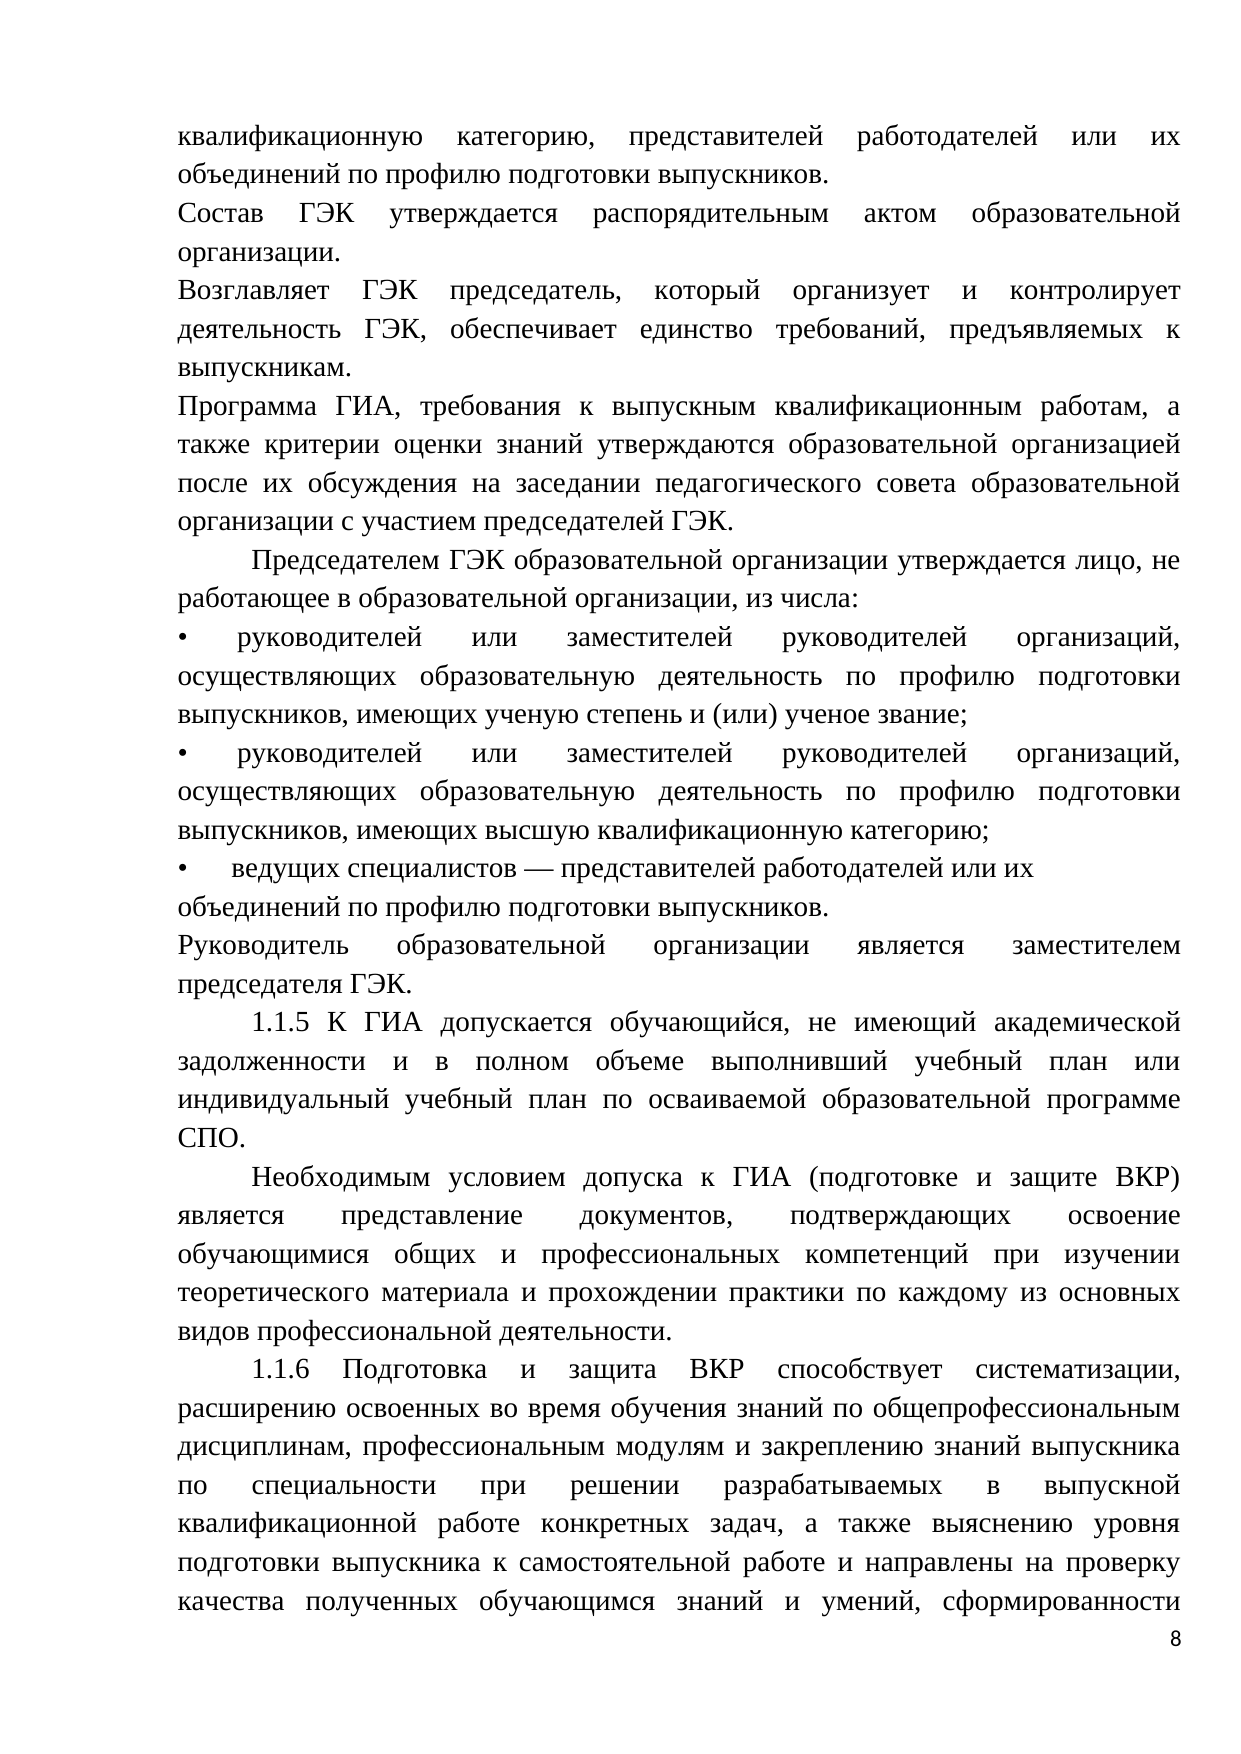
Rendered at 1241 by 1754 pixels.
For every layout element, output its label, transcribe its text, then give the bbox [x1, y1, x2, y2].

text • ведущих специалистов — представителей работодателей или их объединений по профилю подготовки выпускников. [177, 850, 1181, 922]
text • руководителей или заместителей руководителей организаций, осуществляющих образовательную деятельность по профилю подготовки выпускников, имеющих ученую степень и (или) ученое звание; [177, 619, 1181, 730]
text Необходимым условием допуска к ГИА (подготовке и защите ВКР) является представление документов, подтверждающих освоение обучающимися общих и профессиональных компетенций при изучении теоретического материала и прохождении практики по каждому из основных видов профессиональной деятельности. [177, 1159, 1181, 1346]
text 1.1.5 К ГИА допускается обучающийся, не имеющий академической задолженности и в полном объеме выполнивший учебный план или индивидуальный учебный план по осваиваемой образовательной программе СПО. [177, 1004, 1181, 1154]
text Состав ГЭК утверждается распорядительным актом образовательной организации. [177, 195, 1181, 267]
text • руководителей или заместителей руководителей организаций, осуществляющих образовательную деятельность по профилю подготовки выпускников, имеющих высшую квалификационную категорию; [177, 735, 1181, 845]
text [177, 118, 1181, 190]
text Возглавляет ГЭК председатель, который организует и контролирует деятельность ГЭК, обеспечивает единство требований, предъявляемых к выпускникам. [177, 272, 1181, 383]
text Председателем ГЭК образовательной организации утверждается лицо, не работающее в образовательной организации, из числа: [177, 542, 1181, 614]
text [177, 1351, 1181, 1616]
text Программа ГИА, требования к выпускным квалификационным работам, а также критерии оценки знаний утверждаются образовательной организацией после их обсуждения на заседании педагогического совета образовательной организации с участием председателей ГЭК. [177, 388, 1181, 537]
text Руководитель образовательной организации является заместителем председателя ГЭК. [177, 927, 1181, 999]
